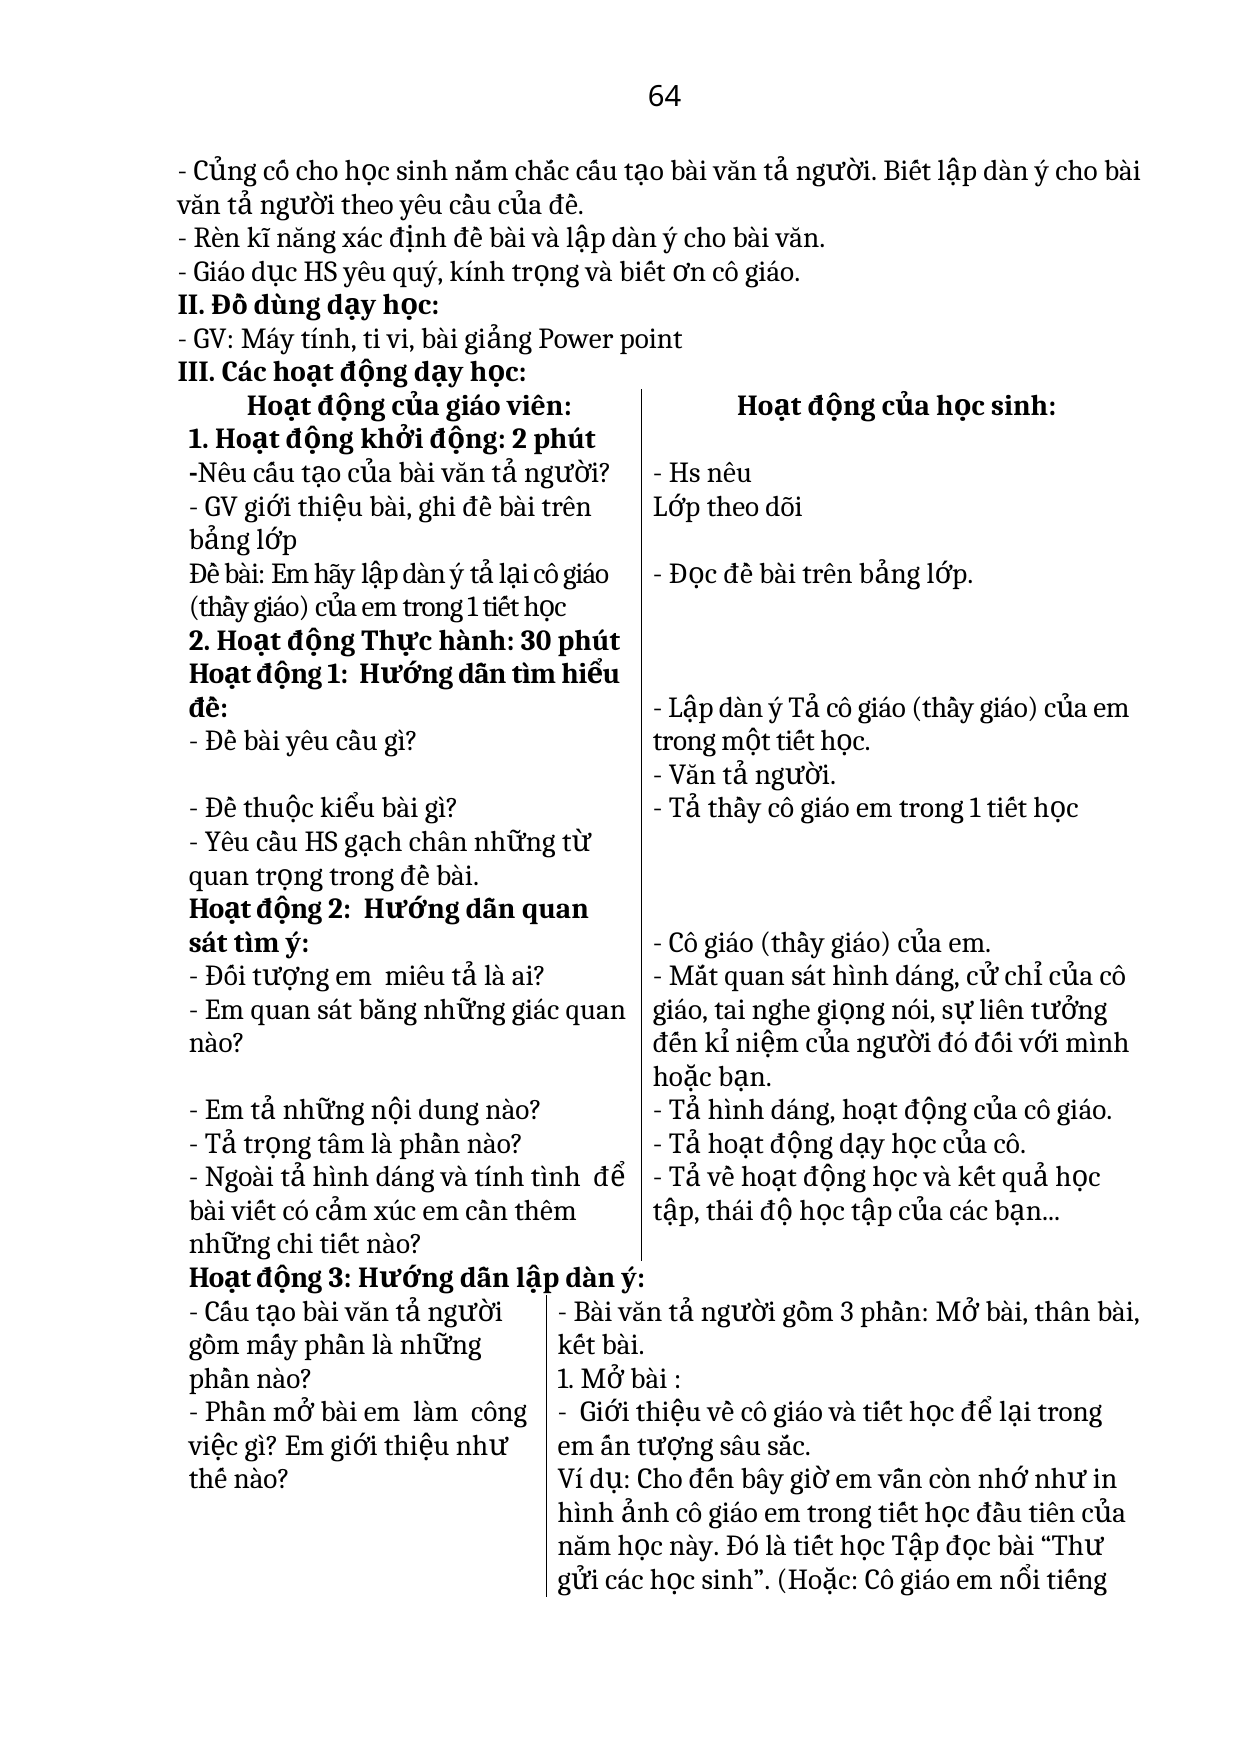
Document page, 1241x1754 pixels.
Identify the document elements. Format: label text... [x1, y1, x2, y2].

text - Giáo dục HS yêu quý, kính trọng và biết ơn cô giáo. [177, 255, 1152, 288]
table_header Hoạt động của giáo viên: 1. Hoạt động khởi động: 2 phút -Nêu cấu tạo của bài văn tả người? - GV giới thiệu bài, ghi đề bài trên bảng lớp Đề bài: Em hãy lập dàn ý tả lại cô giáo (thầy giáo) của em trong 1 tiết học 2. Hoạt động Thực hành: 30 phút Hoạt động 1: Hướng dẫn tìm hiểu đề: - Đề bài yêu cầu gì? - Đề thuộc kiểu bài gì? - Yêu cầu HS gạch chân những từ quan trọng trong đề bài. Hoạt động 2: Hướng dẫn quan sát tìm ý: - Đối tượng em miêu tả là ai? - Em quan sát bằng những giác quan nào? - Em tả những nội dung nào? - Tả trọng tâm là phần nào? - Ngoài tả hình dáng và tính tình để bài viết có cảm xúc em cần thêm những chi tiết nào? [177, 389, 641, 1261]
text II. Đồ dùng dạy học: [177, 288, 1152, 322]
text III. Các hoạt động dạy học: [177, 356, 1152, 389]
table_header Hoạt động của học sinh: - Hs nêu Lớp theo dõi - Đọc đề bài trên bảng lớp. - Lập dàn ý Tả cô giáo (thầy giáo) của em trong một tiết học. - Văn tả người. - Tả thầy cô giáo em trong 1 tiết học - Cô giáo (thầy giáo) của em. - Mắt quan sát hình dáng, cử chỉ của cô giáo, tai nghe giọng nói, sự liên tưởng đến kỉ niệm của người đó đối với mình hoặc bạn. - Tả hình dáng, hoạt động của cô giáo. - Tả hoạt động dạy học của cô. - Tả về hoạt động học và kết quả học tập, thái độ học tập của các bạn... [642, 389, 1152, 1261]
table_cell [547, 1295, 1152, 1597]
text - Rèn kĩ năng xác định đề bài và lập dàn ý cho bài văn. [177, 221, 1152, 255]
text - Củng cố cho học sinh nắm chắc cấu tạo bài văn tả người. Biết lập dàn ý cho bài văn tả người theo yêu cầu của đề. [177, 154, 1152, 221]
table_cell Hoạt động 3: Hướng dẫn lập dàn ý: [177, 1261, 1152, 1295]
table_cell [177, 1295, 546, 1597]
text - GV: Máy tính, ti vi, bài giảng Power point [177, 322, 1152, 356]
